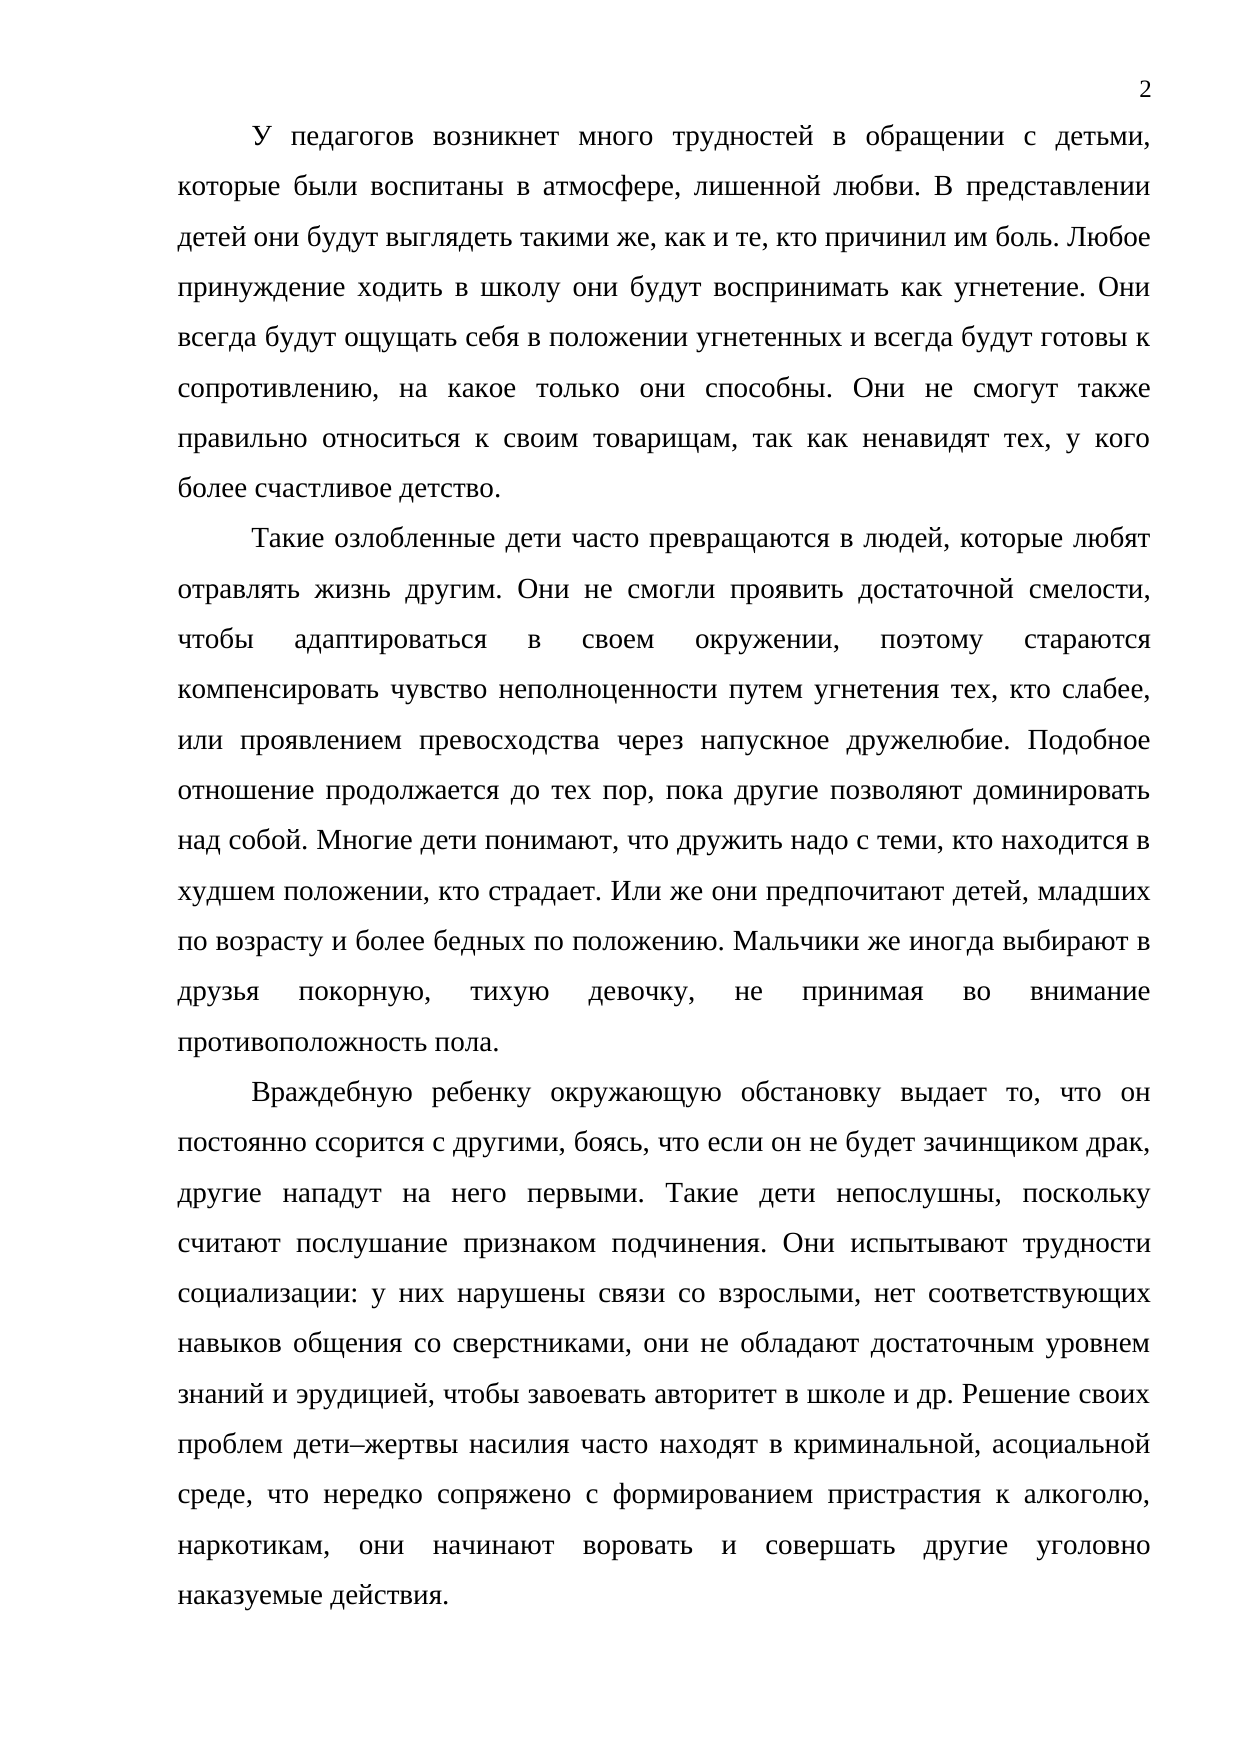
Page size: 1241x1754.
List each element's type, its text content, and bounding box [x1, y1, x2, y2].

text Такие озлобленные дети часто превращаются в людей, которые любят отравлять жизнь другим. Они не смогли проявить достаточной смелости, чтобы адаптироваться в своем окружении, поэтому стараются компенсировать чувство неполноценности путем угнетения тех, кто слабее, или проявлением превосходства через напускное дружелюбие. Подобное отношение продолжается до тех пор, пока другие позволяют доминировать над собой. Многие дети понимают, что дружить надо с теми, кто находится в худшем положении, кто страдает. Или же они предпочитают детей, младших по возрасту и более бедных по положению. Мальчики же иногда выбирают в друзья покорную, тихую девочку, не принимая во внимание противоположность пола. [177, 521, 1152, 1057]
text Враждебную ребенку окружающую обстановку выдает то, что он постоянно ссорится с другими, боясь, что если он не будет зачинщиком драк, другие нападут на него первыми. Такие дети непослушны, поскольку считают послушание признаком подчинения. Они испытывают трудности социализации: у них нарушены связи со взрослыми, нет соответствующих навыков общения со сверстниками, они не обладают достаточным уровнем знаний и эрудицией, чтобы завоевать авторитет в школе и др. Решение своих проблем дети–жертвы насилия часто находят в криминальной, асоциальной среде, что нередко сопряжено с формированием пристрастия к алкоголю, наркотикам, они начинают воровать и совершать другие уголовно наказуемые действия. [177, 1074, 1152, 1611]
text У педагогов возникнет много трудностей в обращении с детьми, которые были воспитаны в атмосфере, лишенной любви. В представлении детей они будут выглядеть такими же, как и те, кто причинил им боль. Любое принуждение ходить в школу они будут воспринимать как угнетение. Они всегда будут ощущать себя в положении угнетенных и всегда будут готовы к сопротивлению, на какое только они способны. Они не смогут также правильно относиться к своим товарищам, так как ненавидят тех, у кого более счастливое детство. [177, 118, 1152, 504]
